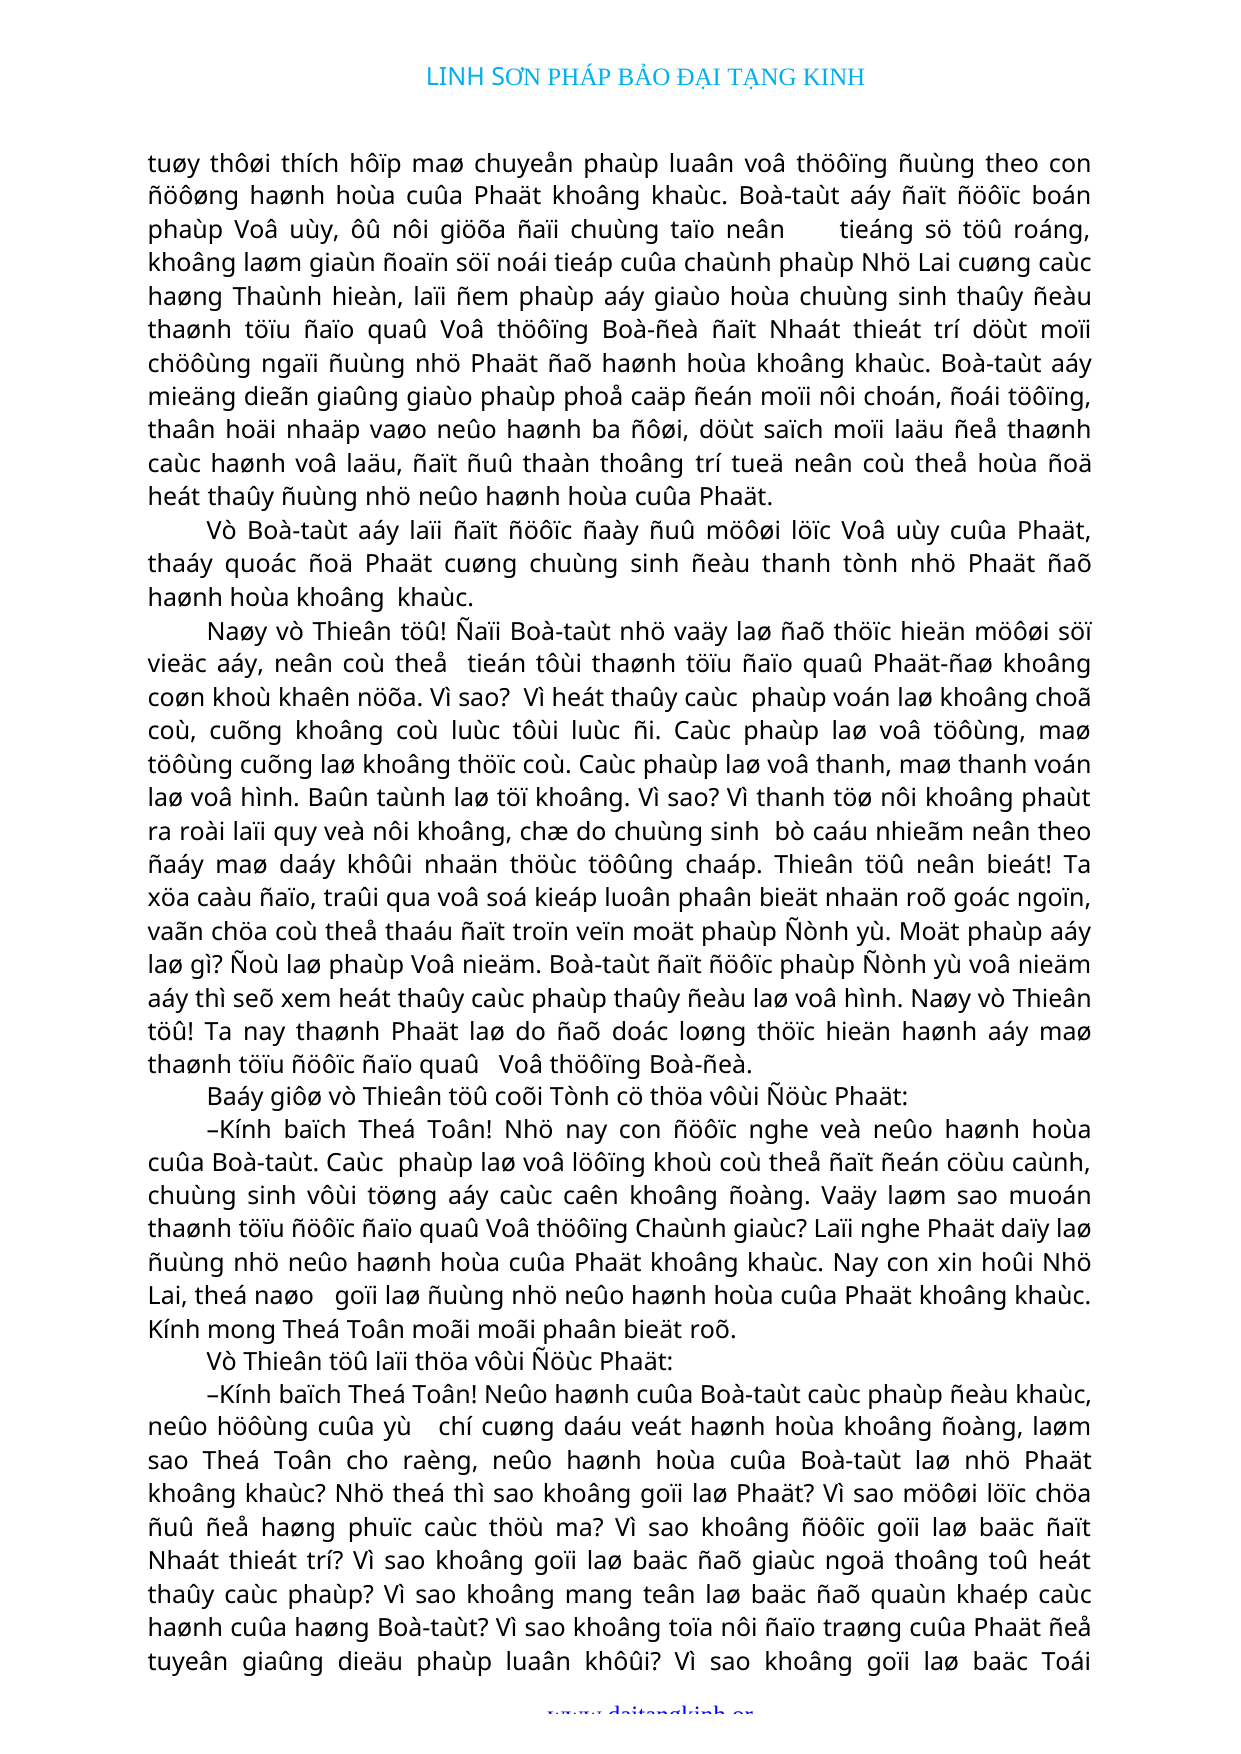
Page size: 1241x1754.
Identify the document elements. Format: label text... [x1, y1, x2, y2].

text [147, 1376, 1093, 1677]
text Baáy giôø vò Thieân töû coõi Tònh cö thöa vôùi Ñöùc Phaät: [206, 1081, 1105, 1111]
text –Kính baïch Theá Toân! Nhö nay con ñöôïc nghe veà neûo haønh hoùa cuûa Boà-taùt. Caùc phaùp laø voâ löôïng khoù coù theå ñaït ñeán cöùu caùnh, chuùng sinh vôùi töøng aáy caùc caên khoâng ñoàng. Vaäy laøm sao muoán thaønh töïu ñöôïc ñaïo quaû Voâ thöôïng Chaùnh giaùc? Laïi nghe Phaät daïy laø ñuùng nhö neûo haønh hoùa cuûa Phaät khoâng khaùc. Nay con xin hoûi Nhö Lai, theá naøo goïi laø ñuùng nhö neûo haønh hoùa cuûa Phaät khoâng khaùc. Kính mong Theá Toân moãi moãi phaân bieät roõ. [147, 1111, 1093, 1345]
text tuøy thôøi thích hôïp maø chuyeån phaùp luaân voâ thöôïng ñuùng theo con ñöôøng haønh hoùa cuûa Phaät khoâng khaùc. Boà-taùt aáy ñaït ñöôïc boán phaùp Voâ uùy, ôû nôi giöõa ñaïi chuùng taïo neân tieáng sö töû roáng, khoâng laøm giaùn ñoaïn söï noái tieáp cuûa chaùnh phaùp Nhö Lai cuøng caùc haøng Thaùnh hieàn, laïi ñem phaùp aáy giaùo hoùa chuùng sinh thaûy ñeàu thaønh töïu ñaïo quaû Voâ thöôïng Boà-ñeà ñaït Nhaát thieát trí döùt moïi chöôùng ngaïi ñuùng nhö Phaät ñaõ haønh hoùa khoâng khaùc. Boà-taùt aáy mieäng dieãn giaûng giaùo phaùp phoå caäp ñeán moïi nôi choán, ñoái töôïng, thaân hoäi nhaäp vaøo neûo haønh ba ñôøi, döùt saïch moïi laäu ñeå thaønh caùc haønh voâ laäu, ñaït ñuû thaàn thoâng trí tueä neân coù theå hoùa ñoä heát thaûy ñuùng nhö neûo haønh hoùa cuûa Phaät. [147, 145, 1093, 513]
text Vò Boà-taùt aáy laïi ñaït ñöôïc ñaày ñuû möôøi löïc Voâ uùy cuûa Phaät, thaáy quoác ñoä Phaät cuøng chuùng sinh ñeàu thanh tònh nhö Phaät ñaõ haønh hoùa khoâng khaùc. [147, 513, 1093, 613]
text Vò Thieân töû laïi thöa vôùi Ñöùc Phaät: [206, 1345, 1105, 1376]
text Naøy vò Thieân töû! Ñaïi Boà-taùt nhö vaäy laø ñaõ thöïc hieän möôøi söï vieäc aáy, neân coù theå tieán tôùi thaønh töïu ñaïo quaû Phaät-ñaø khoâng coøn khoù khaên nöõa. Vì sao? Vì heát thaûy caùc phaùp voán laø khoâng choã coù, cuõng khoâng coù luùc tôùi luùc ñi. Caùc phaùp laø voâ töôùng, maø töôùng cuõng laø khoâng thöïc coù. Caùc phaùp laø voâ thanh, maø thanh voán laø voâ hình. Baûn taùnh laø töï khoâng. Vì sao? Vì thanh töø nôi khoâng phaùt ra roài laïi quy veà nôi khoâng, chæ do chuùng sinh bò caáu nhieãm neân theo ñaáy maø daáy khôûi nhaän thöùc töôûng chaáp. Thieân töû neân bieát! Ta xöa caàu ñaïo, traûi qua voâ soá kieáp luoân phaân bieät nhaän roõ goác ngoïn, vaãn chöa coù theå thaáu ñaït troïn veïn moät phaùp Ñònh yù. Moät phaùp aáy laø gì? Ñoù laø phaùp Voâ nieäm. Boà-taùt ñaït ñöôïc phaùp Ñònh yù voâ nieäm aáy thì seõ xem heát thaûy caùc phaùp thaûy ñeàu laø voâ hình. Naøy vò Thieân töû! Ta nay thaønh Phaät laø do ñaõ doác loøng thöïc hieän haønh aáy maø thaønh töïu ñöôïc ñaïo quaû Voâ thöôïng Boà-ñeà. [147, 613, 1093, 1081]
